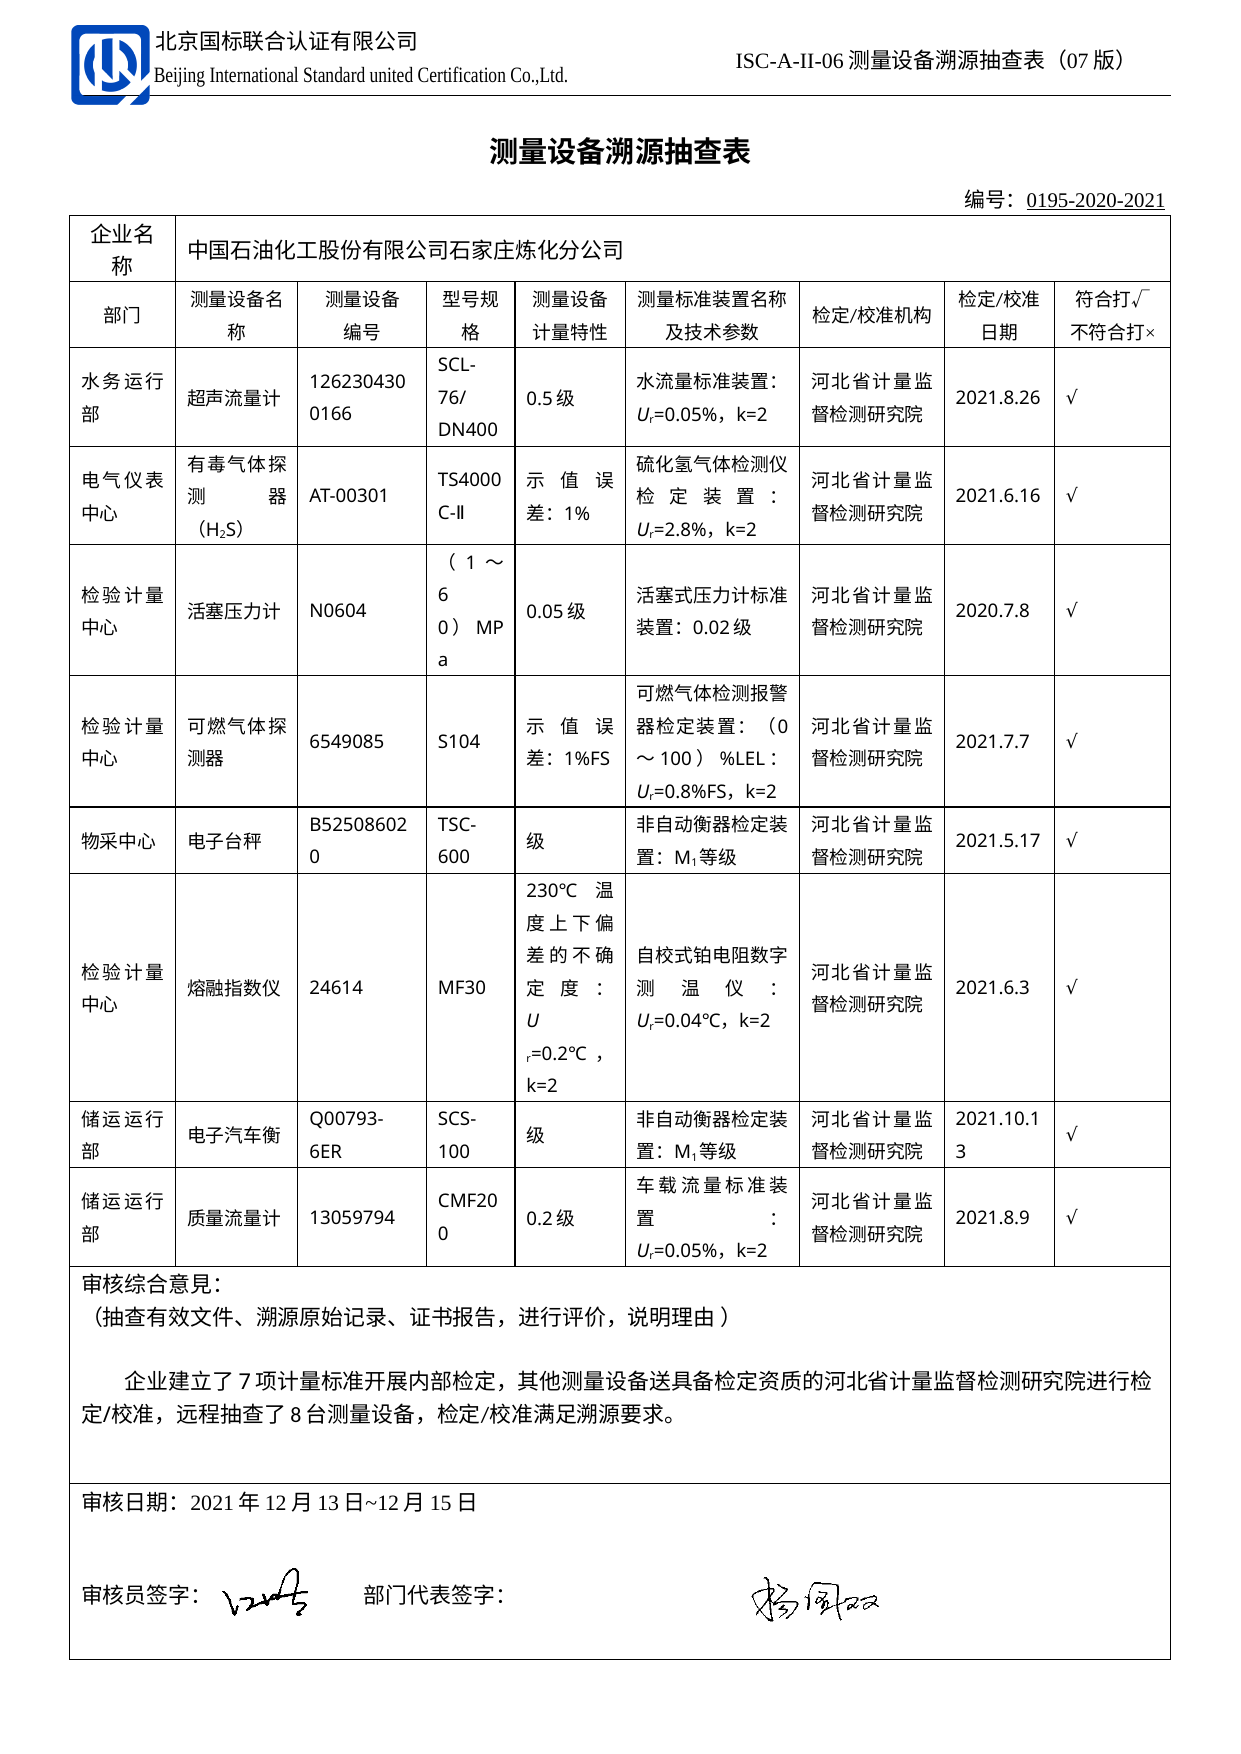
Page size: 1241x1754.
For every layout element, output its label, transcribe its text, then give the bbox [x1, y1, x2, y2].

table_cell 检验计量中心 [70, 874, 175, 1101]
table_cell CMF200 [427, 1168, 514, 1266]
table_cell 检验计量中心 [70, 676, 175, 806]
picture [71, 25, 150, 105]
table_cell 非自动衡器检定装置：M1等级 [626, 808, 799, 872]
table_cell 测量设备计量特性 [516, 282, 625, 347]
table_cell 电气仪表中心 [70, 447, 175, 544]
table_cell 可燃气体探测器 [176, 676, 297, 806]
text 测量设备溯源抽查表 [75, 118, 1165, 183]
table_cell 可燃气体检测报警器检定装置：（0～100）%LEL：Ur=0.8%FS，k=2 [626, 676, 799, 806]
table_cell 电子汽车衡 [176, 1102, 297, 1167]
table_cell 熔融指数仪 [176, 874, 297, 1101]
table_cell 车载流量标准装置：Ur=0.05%，k=2 [626, 1168, 799, 1266]
table_cell 水流量标准装置：Ur=0.05%，k=2 [626, 348, 799, 446]
table_cell 质量流量计 [176, 1168, 297, 1266]
table_cell 自校式铂电阻数字测温仪：Ur=0.04℃，k=2 [626, 874, 799, 1101]
table_cell S104 [427, 676, 514, 806]
table_cell 检定/校准机构 [800, 282, 944, 347]
table_cell 河北省计量监督检测研究院 [800, 808, 944, 872]
table_cell 2021.7.7 [945, 676, 1054, 806]
table_cell 储运运行部 [70, 1168, 175, 1266]
table_cell N0604 [298, 545, 426, 675]
table_cell 2021.10.13 [945, 1102, 1054, 1167]
table_cell 6549085 [298, 676, 426, 806]
table_cell 有毒气体探测器（H2S） [176, 447, 297, 544]
table_cell 2021.8.26 [945, 348, 1054, 446]
table_cell 0.2级 [516, 1168, 625, 1266]
table_cell 活塞压力计 [176, 545, 297, 675]
table_cell B525086020 [298, 808, 426, 872]
table_cell √ [1055, 447, 1170, 544]
table_header 中国石油化工股份有限公司石家庄炼化分公司 [176, 216, 1170, 281]
table_cell 审核日期：2021年12月13日~12月15日 审核员签字： 部门代表签字： [70, 1484, 1170, 1658]
table_cell 示值误差：1%FS [516, 676, 625, 806]
table_cell 河北省计量监督检测研究院 [800, 447, 944, 544]
table_cell 2021.6.16 [945, 447, 1054, 544]
table_cell 非自动衡器检定装置：M1等级 [626, 1102, 799, 1167]
table_cell 2021.5.17 [945, 808, 1054, 872]
table_cell 电子台秤 [176, 808, 297, 872]
table_header 企业名称 [70, 216, 175, 281]
table_cell 测量标准装置名称及技术参数 [626, 282, 799, 347]
table_cell 河北省计量监督检测研究院 [800, 676, 944, 806]
table_cell 活塞式压力计标准装置：0.02级 [626, 545, 799, 675]
table_cell 超声流量计 [176, 348, 297, 446]
table_cell √ [1055, 1168, 1170, 1266]
table_cell 测量设备名称 [176, 282, 297, 347]
table_cell 测量设备 编号 [298, 282, 426, 347]
table_cell TSC-600 [427, 808, 514, 872]
table_cell 2020.7.8 [945, 545, 1054, 675]
table_cell 0.5级 [516, 348, 625, 446]
table_cell 级 [516, 808, 625, 872]
table_cell TS4000C-Ⅱ [427, 447, 514, 544]
table_cell 检定/校准日期 [945, 282, 1054, 347]
table_cell Q00793-6ER [298, 1102, 426, 1167]
table_cell （1～60）MPa [427, 545, 514, 675]
table_cell 储运运行部 [70, 1102, 175, 1167]
table_cell 检验计量中心 [70, 545, 175, 675]
table_cell MF30 [427, 874, 514, 1101]
table_cell 水务运行部 [70, 348, 175, 446]
table_cell 河北省计量监督检测研究院 [800, 1102, 944, 1167]
table_cell √ [1055, 545, 1170, 675]
table_cell 部门 [70, 282, 175, 347]
table_cell 河北省计量监督检测研究院 [800, 874, 944, 1101]
table_cell √ [1055, 348, 1170, 446]
table_cell 物采中心 [70, 808, 175, 872]
table_cell SCS-100 [427, 1102, 514, 1167]
table_cell 河北省计量监督检测研究院 [800, 348, 944, 446]
table_cell 示值误差：1% [516, 447, 625, 544]
table_cell 1262304300166 [298, 348, 426, 446]
table_cell 符合打√ 不符合打× [1055, 282, 1170, 347]
table_cell 河北省计量监督检测研究院 [800, 545, 944, 675]
text 编号：0195-2020-2021 [75, 183, 1165, 215]
table_cell 审核综合意見： （抽查有效文件、溯源原始记录、证书报告，进行评价，说明理由 ） 企业建立了7项计量标准开展内部检定，其他测量设备送具备检定资质的河北省计量监督检测研究院进行检定/校准，远程抽查了8台测量设备，检定/校准满足溯源要求。 [70, 1267, 1170, 1483]
table_cell 2021.6.3 [945, 874, 1054, 1101]
table_cell 0.05级 [516, 545, 625, 675]
table_cell 2021.8.9 [945, 1168, 1054, 1266]
table_cell 型号规格 [427, 282, 514, 347]
table_cell 级 [516, 1102, 625, 1167]
table_cell √ [1055, 676, 1170, 806]
table_cell SCL-76/DN400 [427, 348, 514, 446]
table_cell 13059794 [298, 1168, 426, 1266]
table_cell 硫化氢气体检测仪检定装置：Ur=2.8%，k=2 [626, 447, 799, 544]
table_cell √ [1055, 1102, 1170, 1167]
table_cell AT-00301 [298, 447, 426, 544]
table_cell 24614 [298, 874, 426, 1101]
table_cell √ [1055, 874, 1170, 1101]
table_cell √ [1055, 808, 1170, 872]
table_cell 230℃温度上下偏差的不确定度：Ur=0.2℃，k=2 [516, 874, 625, 1101]
table_cell 河北省计量监督检测研究院 [800, 1168, 944, 1266]
